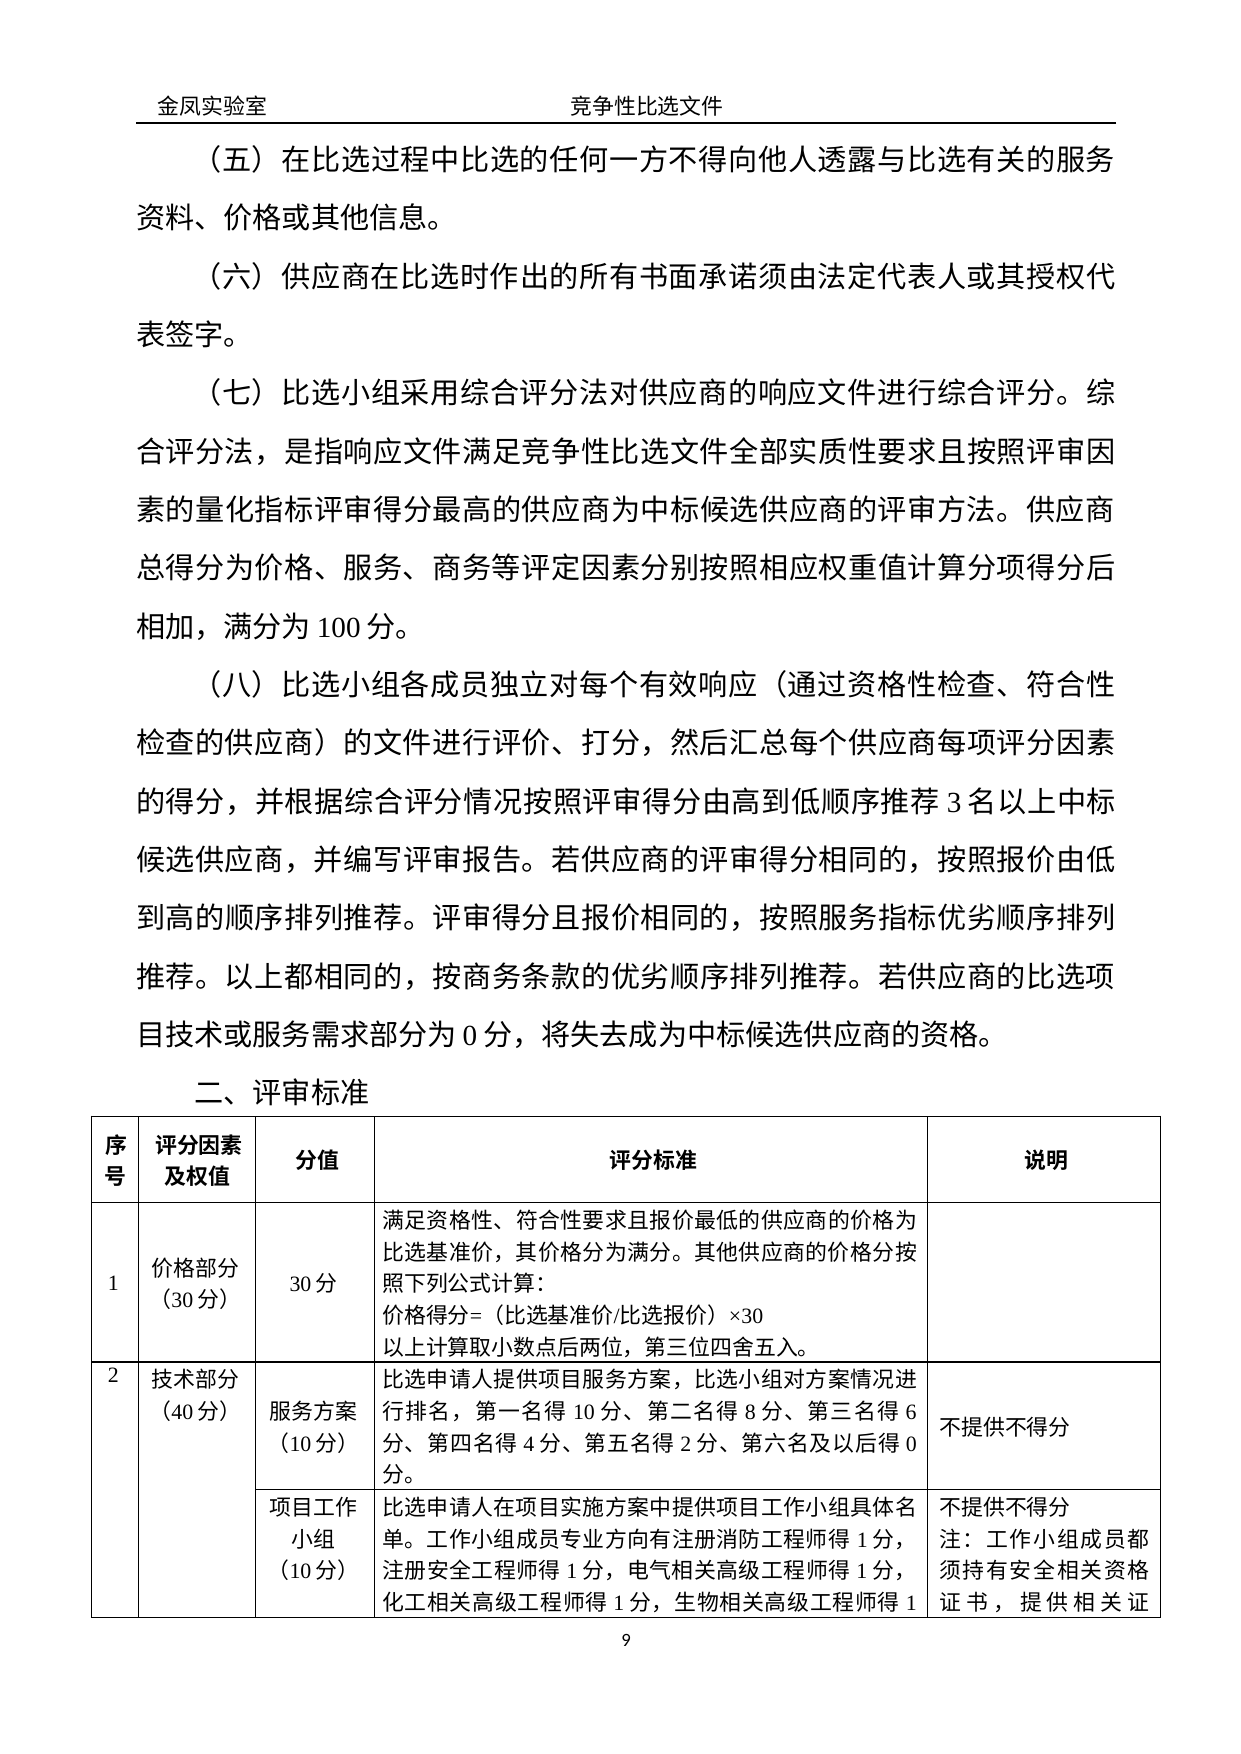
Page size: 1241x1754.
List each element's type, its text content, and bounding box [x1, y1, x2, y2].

text （八）比选小组各成员独立对每个有效响应（通过资格性检查、符合性检查的供应商）的文件进行评价、打分，然后汇总每个供应商每项评分因素的得分，并根据综合评分情况按照评审得分由高到低顺序推荐3名以上中标候选供应商，并编写评审报告。若供应商的评审得分相同的，按照报价由低到高的顺序排列推荐。评审得分且报价相同的，按照服务指标优劣顺序排列推荐。以上都相同的，按商务条款的优劣顺序排列推荐。若供应商的比选项目技术或服务需求部分为0分，将失去成为中标候选供应商的资格。 [136, 649, 1116, 1057]
table_header 评分因素及权值 [139, 1117, 255, 1202]
table_cell 不提供不得分 [928, 1363, 1160, 1489]
table_header 序号 [92, 1117, 138, 1202]
table_cell 比选申请人提供项目服务方案，比选小组对方案情况进行排名，第一名得10分、第二名得8分、第三名得6分、第四名得4分、第五名得2分、第六名及以后得0分。 [375, 1363, 927, 1489]
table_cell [928, 1490, 1160, 1617]
table_cell 30分 [256, 1203, 374, 1361]
table_header 分值 [256, 1117, 374, 1202]
table_cell 满足资格性、符合性要求且报价最低的供应商的价格为比选基准价，其价格分为满分。其他供应商的价格分按照下列公式计算： 价格得分=（比选基准价/比选报价）×30 以上计算取小数点后两位，第三位四舍五入。 [375, 1203, 927, 1361]
table_cell 技术部分 （40分） [139, 1363, 255, 1617]
table_cell 服务方案（10分） [256, 1363, 374, 1489]
text （七）比选小组采用综合评分法对供应商的响应文件进行综合评分。综合评分法，是指响应文件满足竞争性比选文件全部实质性要求且按照评审因素的量化指标评审得分最高的供应商为中标候选供应商的评审方法。供应商总得分为价格、服务、商务等评定因素分别按照相应权重值计算分项得分后相加，满分为100分。 [136, 357, 1116, 649]
text 二、评审标准 [136, 1057, 1116, 1116]
table_cell 项目工作小组 （10分） [256, 1490, 374, 1617]
text （五）在比选过程中比选的任何一方不得向他人透露与比选有关的服务资料、价格或其他信息。 [136, 124, 1116, 241]
table_cell 价格部分 （30分） [139, 1203, 255, 1361]
table_header 评分标准 [375, 1117, 927, 1202]
table_cell 1 [92, 1203, 138, 1361]
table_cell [375, 1490, 927, 1617]
table_cell [928, 1203, 1160, 1361]
text （六）供应商在比选时作出的所有书面承诺须由法定代表人或其授权代表签字。 [136, 241, 1116, 357]
table_header 说明 [928, 1117, 1160, 1202]
table_cell 2 [92, 1363, 138, 1617]
